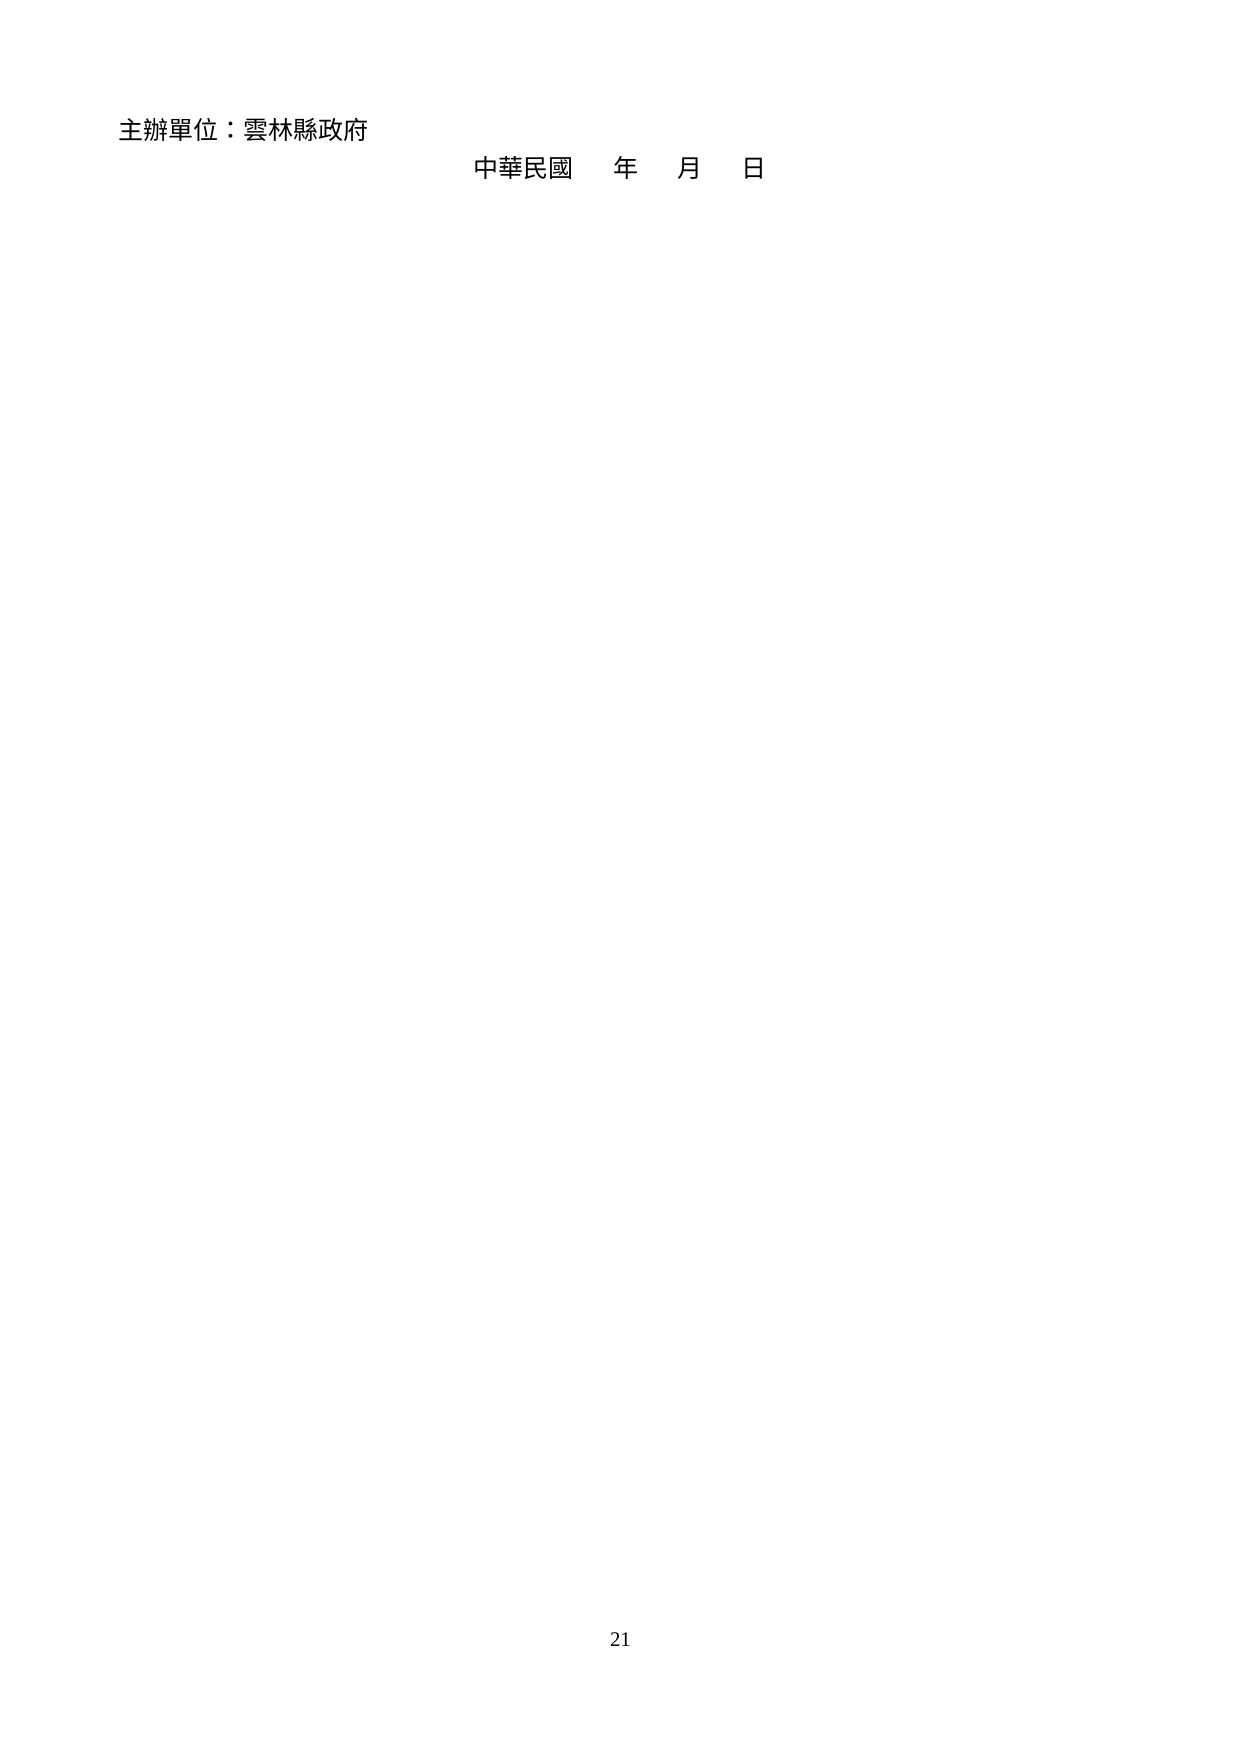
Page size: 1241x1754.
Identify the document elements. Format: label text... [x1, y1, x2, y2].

text 主辦單位：雲林縣政府 [118, 110, 1122, 148]
text 中華民國 年 月 日 [118, 148, 1122, 185]
